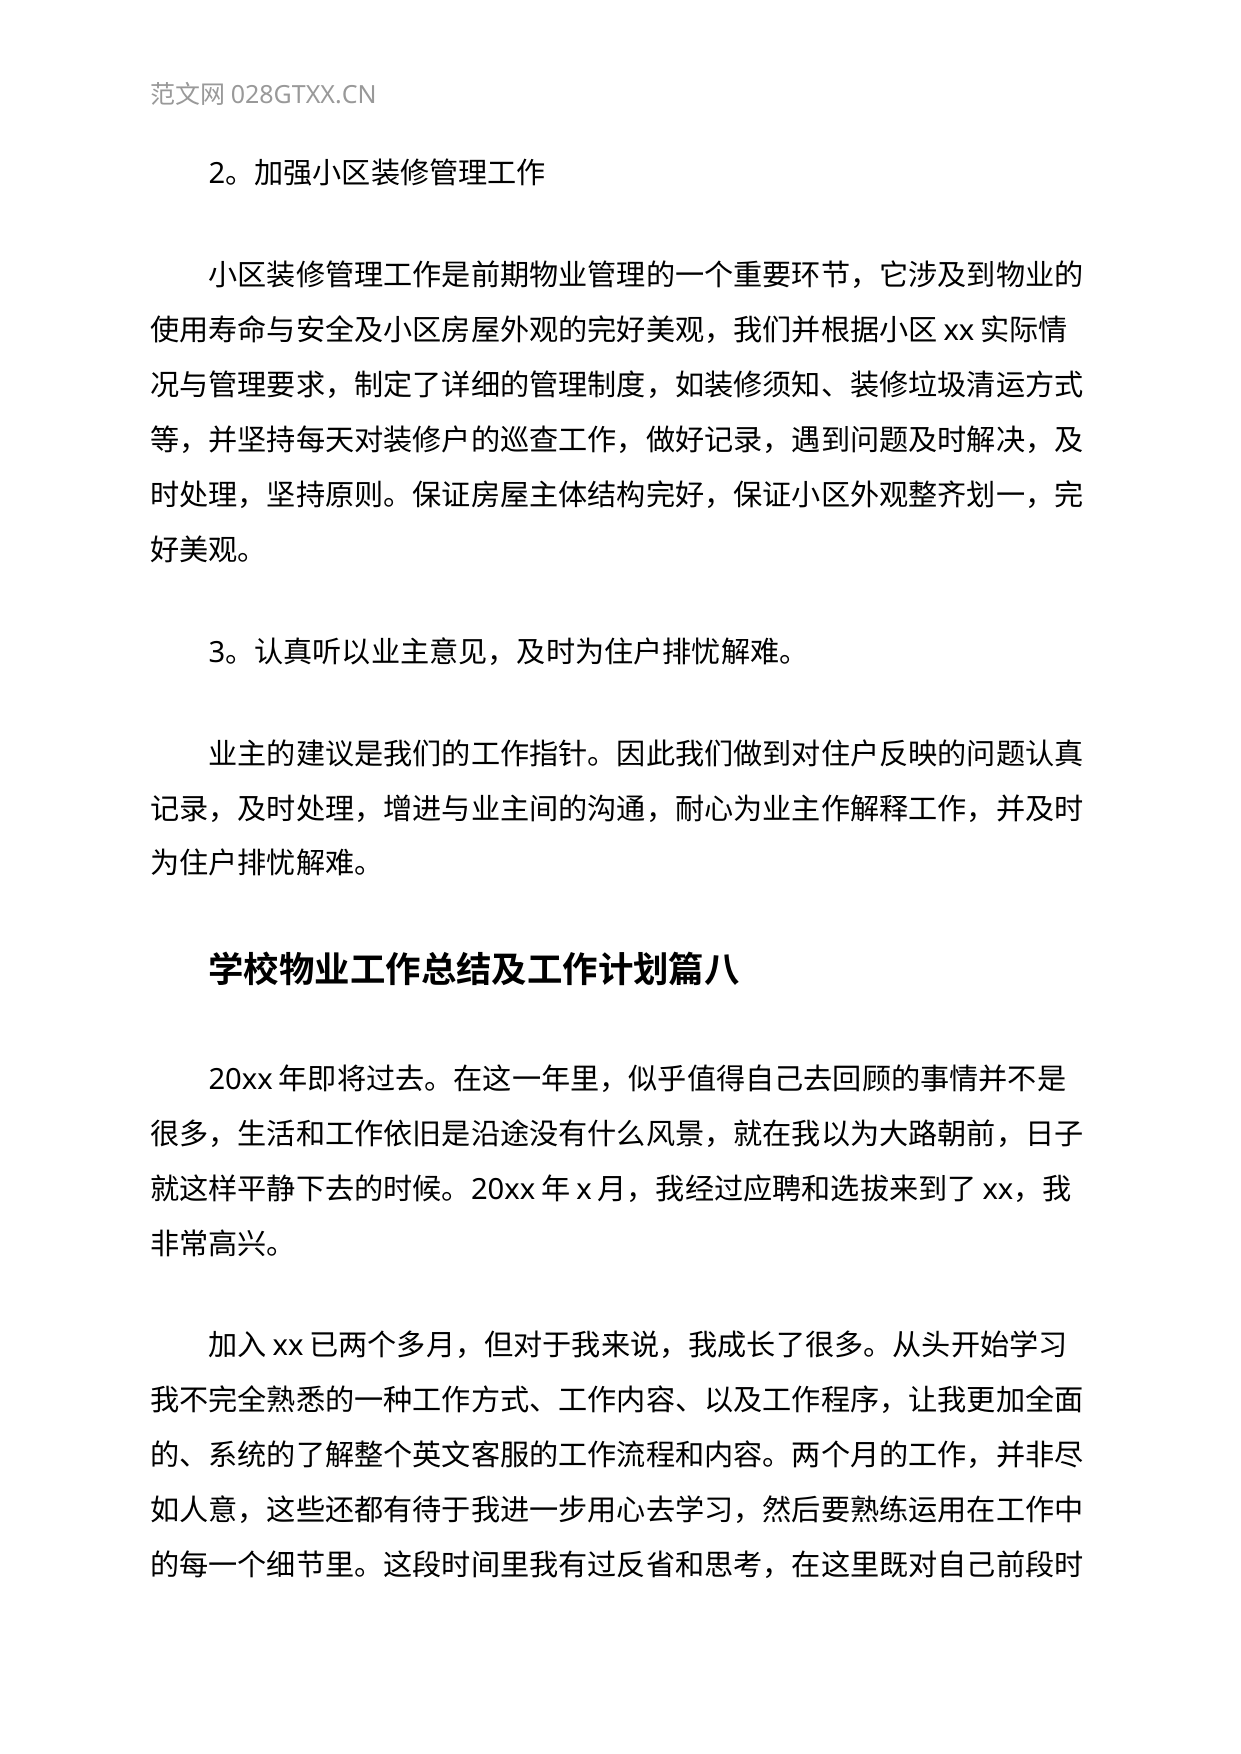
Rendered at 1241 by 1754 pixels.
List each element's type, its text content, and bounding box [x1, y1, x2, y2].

text 业主的建议是我们的工作指针。因此我们做到对住户反映的问题认真记录，及时处理，增进与业主间的沟通，耐心为业主作解释工作，并及时为住户排忧解难。 [150, 730, 1090, 882]
text 小区装修管理工作是前期物业管理的一个重要环节，它涉及到物业的使用寿命与安全及小区房屋外观的完好美观，我们并根据小区xx实际情况与管理要求，制定了详细的管理制度，如装修须知、装修垃圾清运方式等，并坚持每天对装修户的巡查工作，做好记录，遇到问题及时解决，及时处理，坚持原则。保证房屋主体结构完好，保证小区外观整齐划一，完好美观。 [150, 252, 1090, 569]
text 20xx年即将过去。在这一年里，似乎值得自己去回顾的事情并不是很多，生活和工作依旧是沿途没有什么风景，就在我以为大路朝前，日子就这样平静下去的时候。20xx年x月，我经过应聘和选拔来到了xx，我非常高兴。 [150, 1055, 1090, 1262]
text 3。认真听以业主意见，及时为住户排忧解难。 [150, 628, 1090, 671]
text 2。加强小区装修管理工作 [150, 150, 1090, 192]
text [150, 1322, 1090, 1584]
text 学校物业工作总结及工作计划篇八 [150, 942, 1090, 993]
